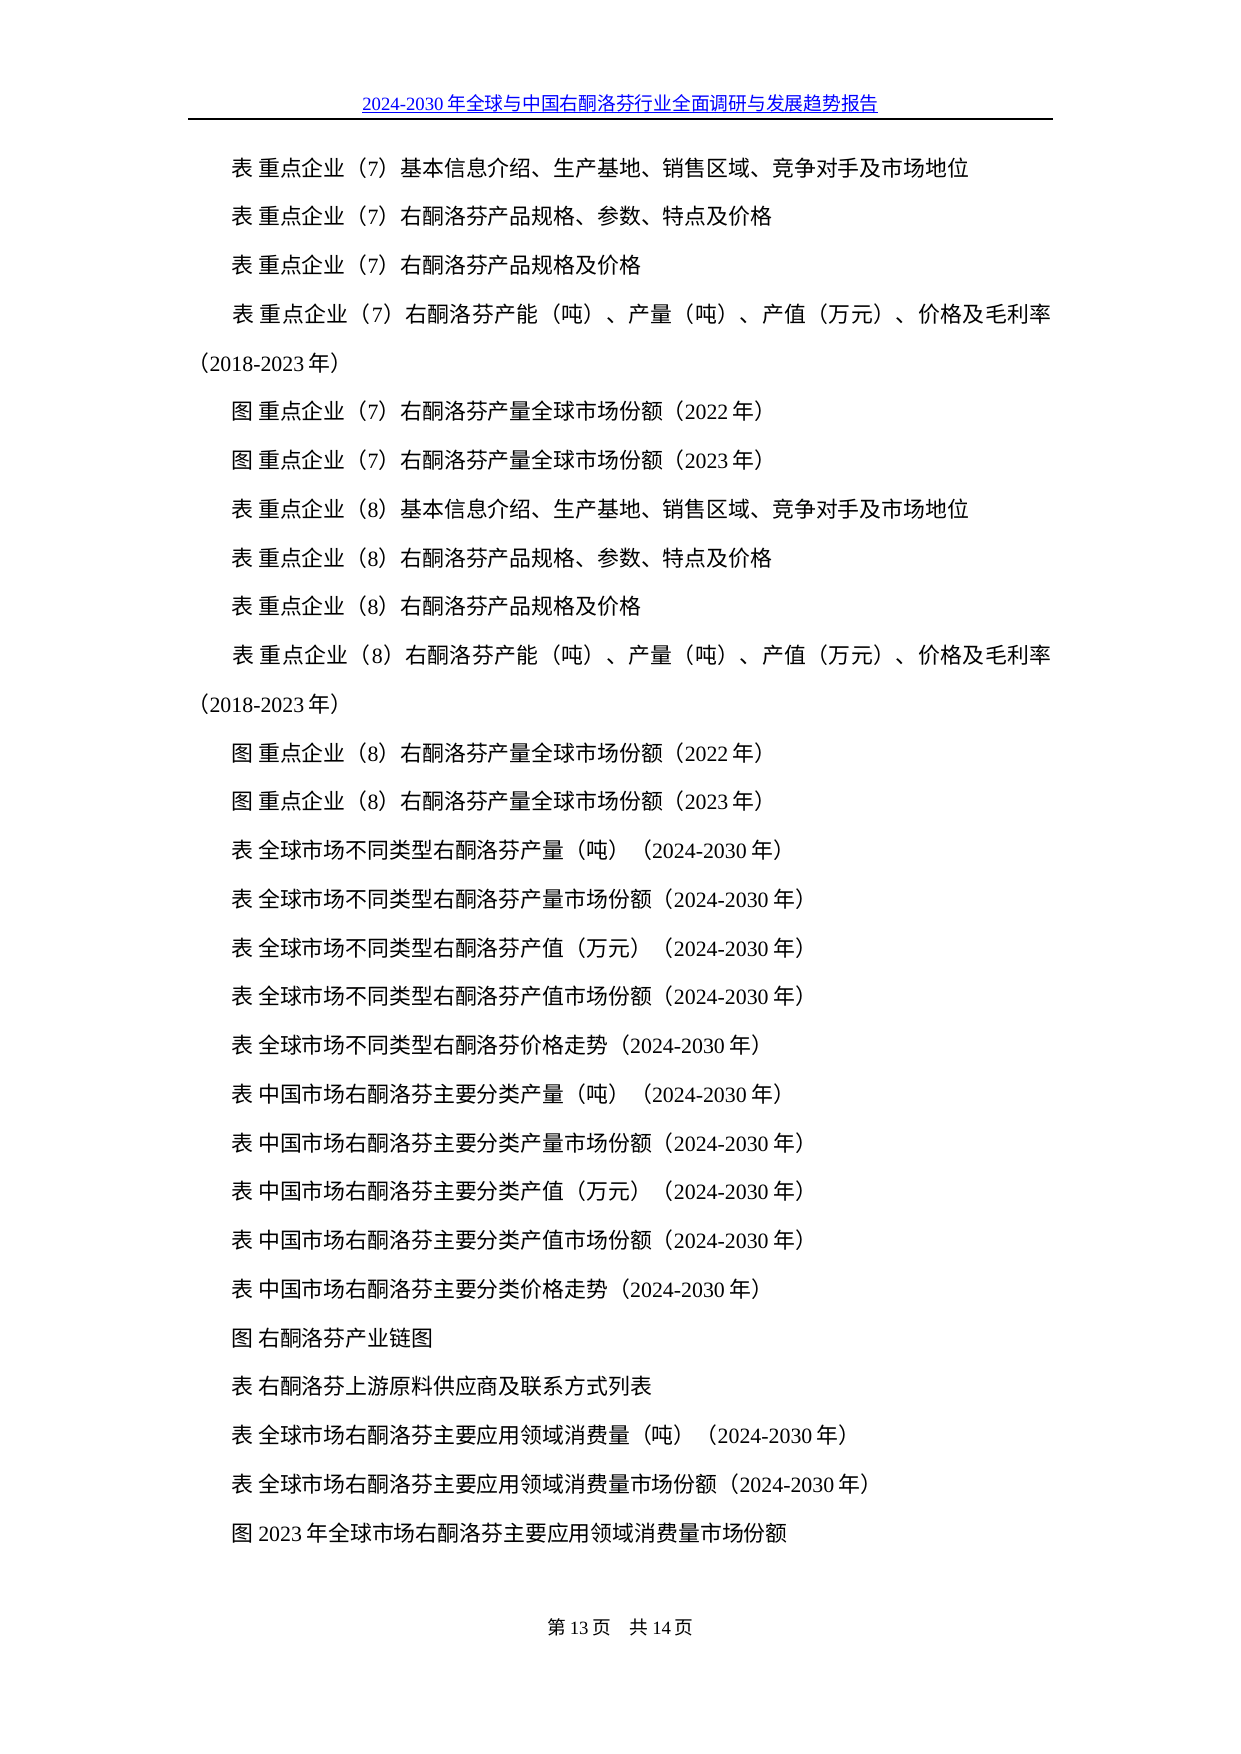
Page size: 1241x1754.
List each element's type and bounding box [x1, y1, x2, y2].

text [187, 150, 1053, 1548]
